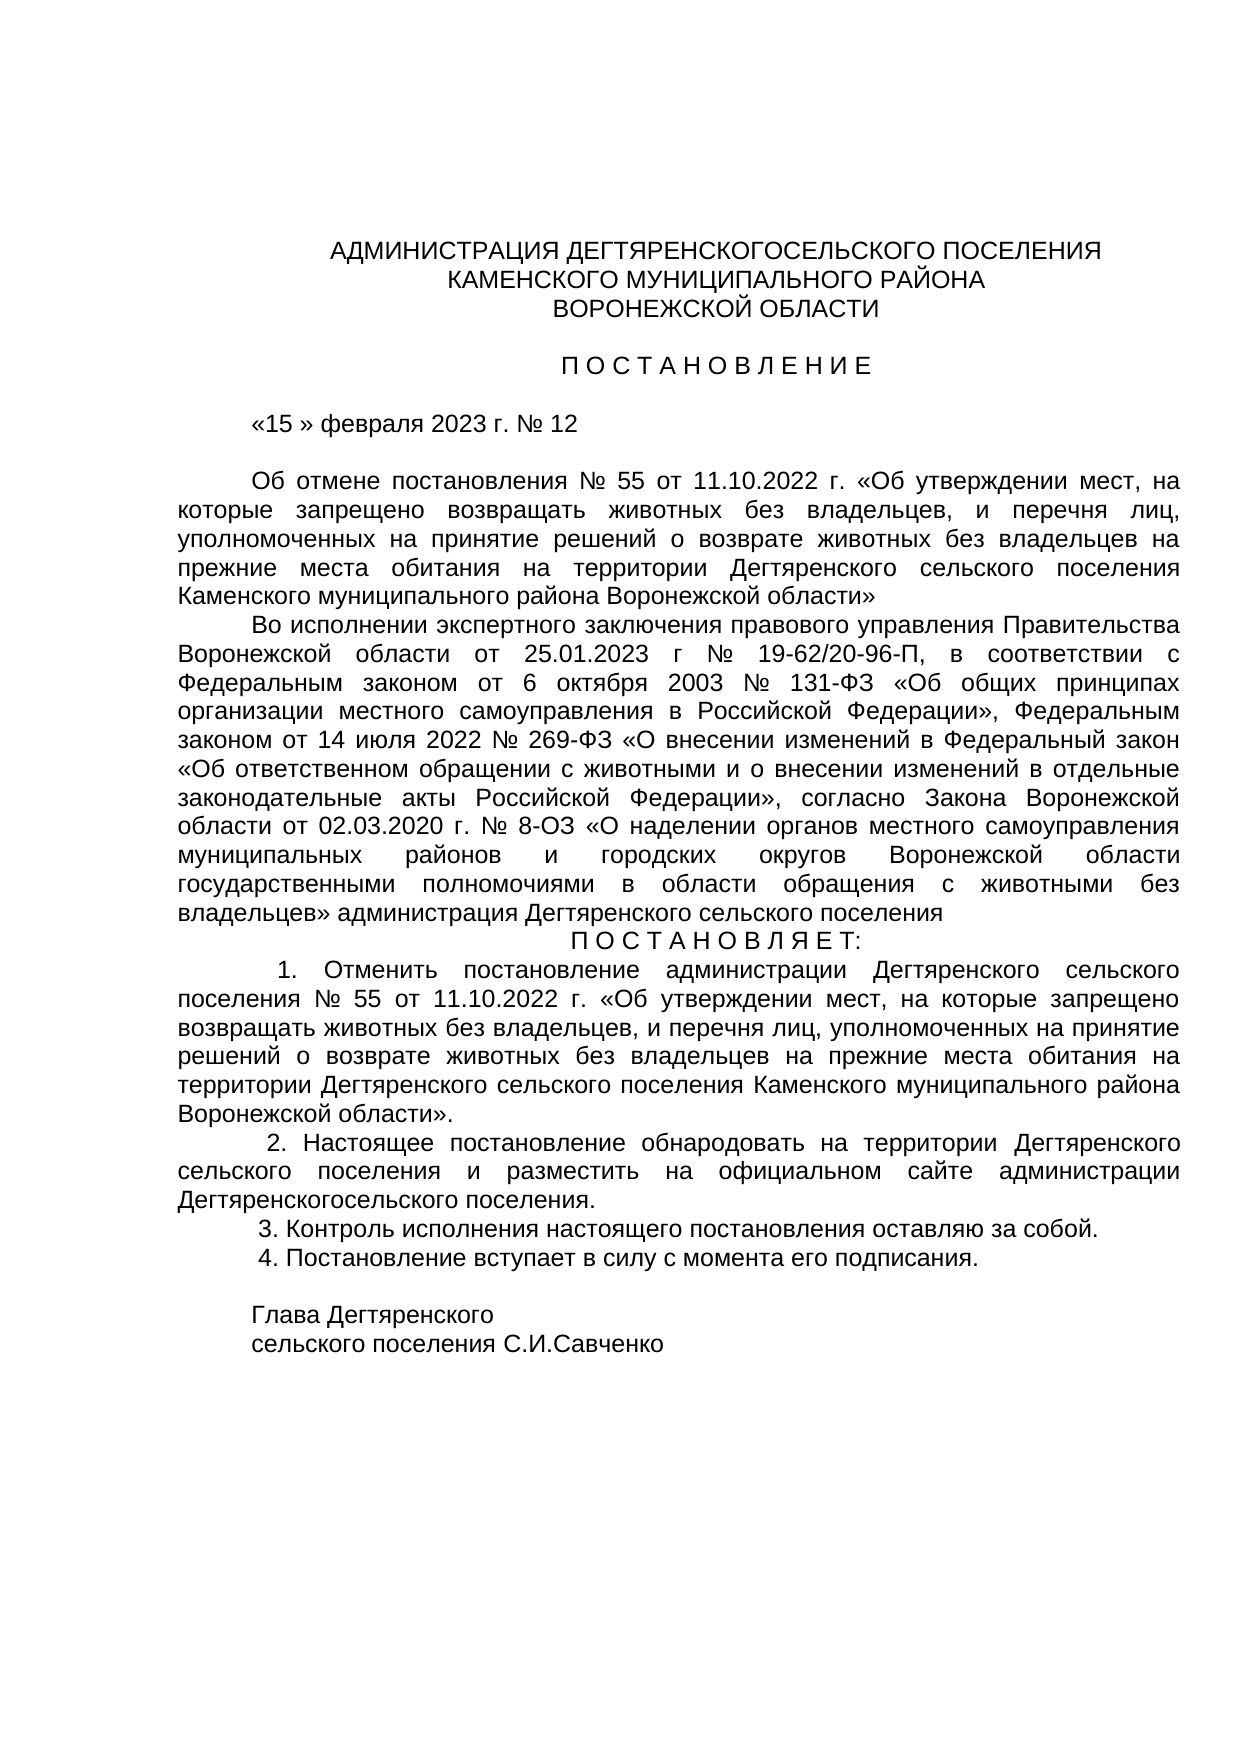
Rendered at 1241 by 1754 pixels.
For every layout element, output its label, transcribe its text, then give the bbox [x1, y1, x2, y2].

text ВОРОНЕЖСКОЙ ОБЛАСТИ [177, 294, 1181, 322]
text П О С Т А Н О В Л Е Н И Е [177, 351, 1181, 380]
text КАМЕНСКОГО МУНИЦИПАЛЬНОГО РАЙОНА [177, 265, 1181, 294]
text сельского поселения С.И.Савченко [177, 1329, 1181, 1357]
text АДМИНИСТРАЦИЯ ДЕГТЯРЕНСКОГОСЕЛЬСКОГО ПОСЕЛЕНИЯ [177, 236, 1181, 265]
text 3. Контроль исполнения настоящего постановления оставляю за собой. [177, 1214, 1181, 1242]
text Об отмене постановления № 55 от 11.10.2022 г. «Об утверждении мест, на которые запрещено возвращать животных без владельцев, и перечня лиц, уполномоченных на принятие решений о возврате животных без владельцев на прежние места обитания на территории Дегтяренского сельского поселения Каменского муниципального района Воронежской области» [177, 466, 1181, 610]
text Глава Дегтяренского [177, 1300, 1181, 1329]
text Во исполнении экспертного заключения правового управления Правительства Воронежской области от 25.01.2023 г № 19-62/20-96-П, в соответствии с Федеральным законом от 6 октября 2003 № 131-ФЗ «Об общих принципах организации местного самоуправления в Российской Федерации», Федеральным законом от 14 июля 2022 № 269-ФЗ «О внесении изменений в Федеральный закон «Об ответственном обращении с животными и о внесении изменений в отдельные законодательные акты Российской Федерации», согласно Закона Воронежской области от 02.03.2020 г. № 8-ОЗ «О наделении органов местного самоуправления муниципальных районов и городских округов Воронежской области государственными полномочиями в области обращения с животными без владельцев» администрация Дегтяренского сельского поселения [177, 610, 1181, 926]
text 2. Настоящее постановление обнародовать на территории Дегтяренского сельского поселения и разместить на официальном сайте администрации Дегтяренскогосельского поселения. [177, 1127, 1181, 1214]
text 1. Отменить постановление администрации Дегтяренского сельского поселения № 55 от 11.10.2022 г. «Об утверждении мест, на которые запрещено возвращать животных без владельцев, и перечня лиц, уполномоченных на принятие решений о возврате животных без владельцев на прежние места обитания на территории Дегтяренского сельского поселения Каменского муниципального района Воронежской области». [177, 955, 1181, 1127]
text 4. Постановление вступает в силу с момента его подписания. [177, 1242, 1181, 1271]
text «15 » февраля 2023 г. № 12 [177, 409, 1181, 437]
text П О С Т А Н О В Л Я Е Т: [177, 926, 1181, 955]
